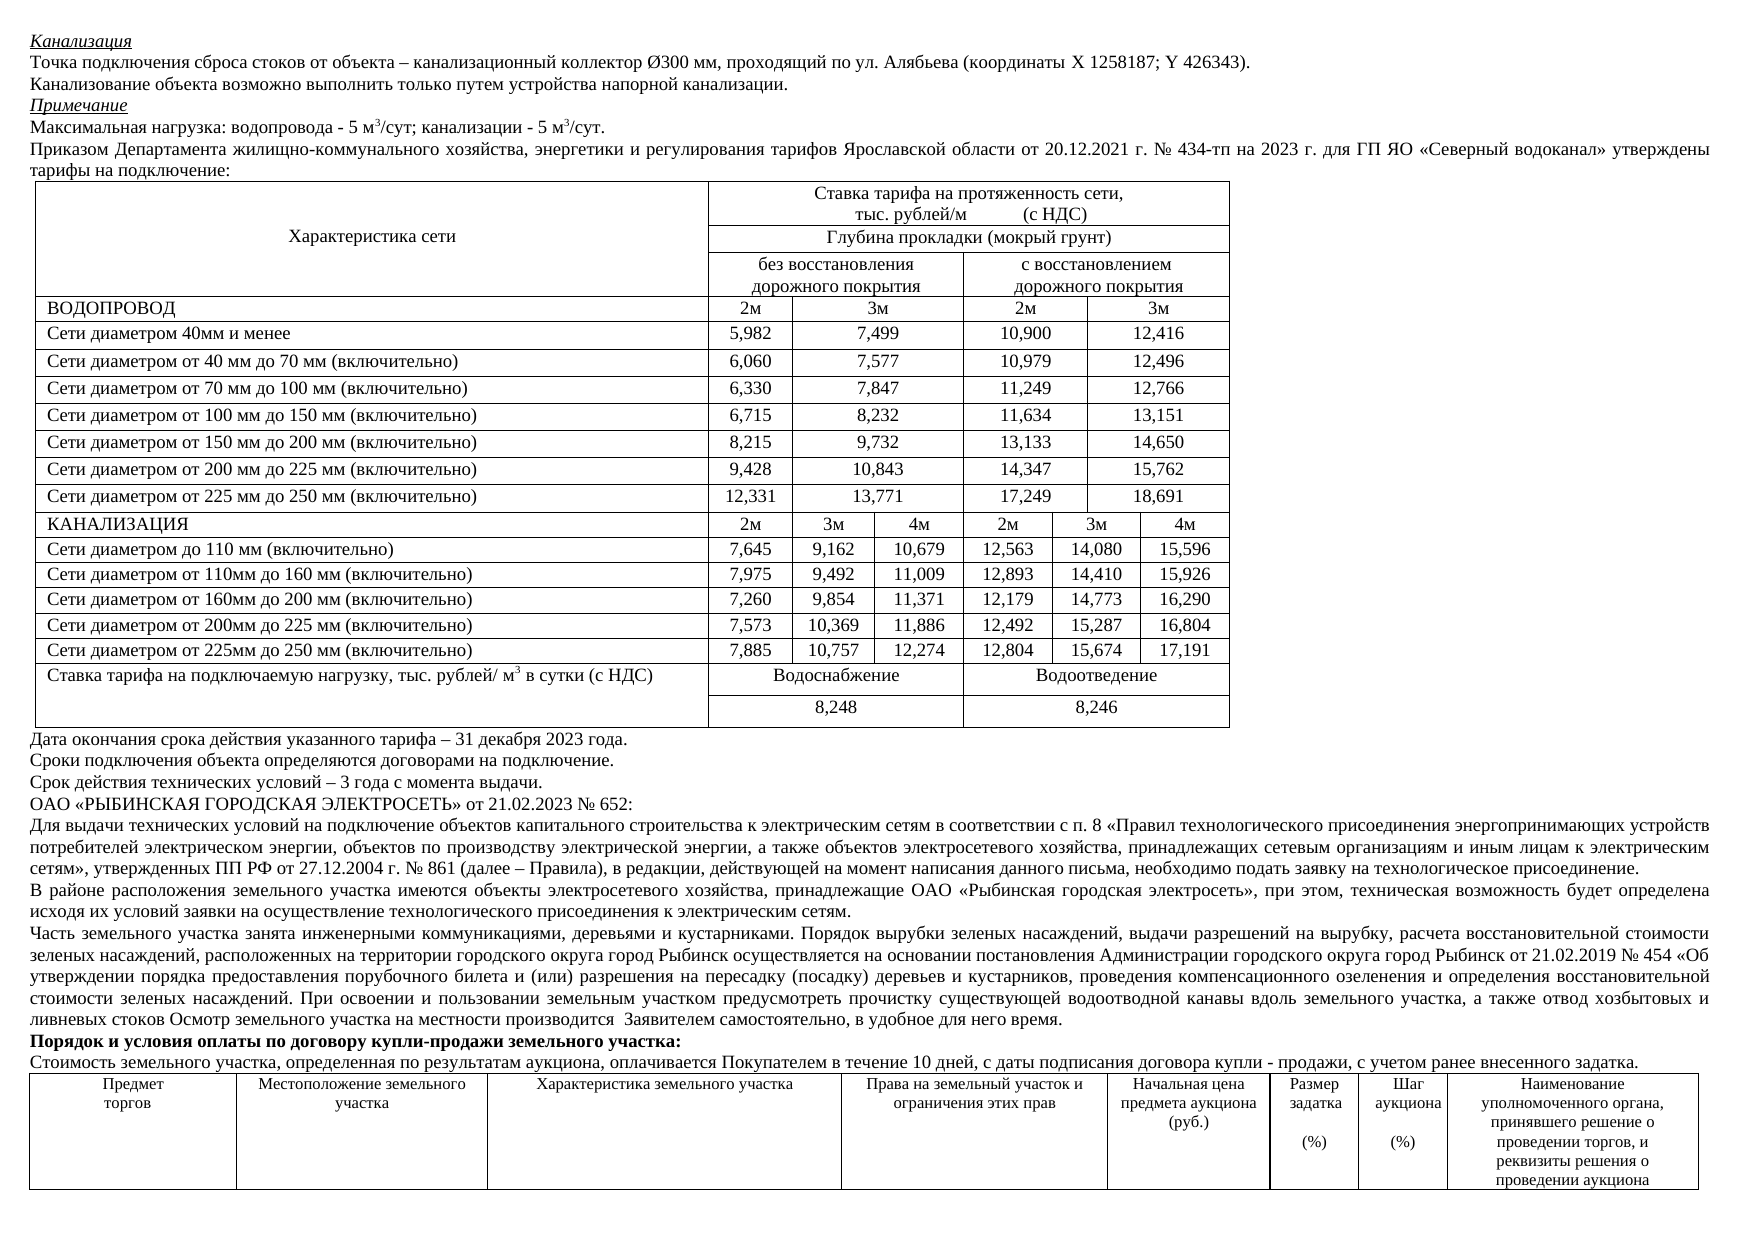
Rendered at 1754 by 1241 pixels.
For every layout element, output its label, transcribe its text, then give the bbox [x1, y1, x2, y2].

table_cell 13,771 [793, 485, 963, 512]
table_cell 2м [709, 513, 792, 537]
table_cell Сети диаметром 40мм и менее [36, 322, 708, 348]
text Приказом Департамента жилищно-коммунального хозяйства, энергетики и регулирования тарифов Ярославской области от 20.12.2021 г. № 434-тп на 2023 г. для ГП ЯО «Северный водоканал» утверждены тарифы на подключение: [29, 137, 1713, 181]
table_header Характеристика земельного участка [488, 1074, 841, 1189]
table_cell 6,330 [709, 377, 792, 403]
table_cell 3м [1088, 297, 1229, 321]
table_cell Сети диаметром от 225мм до 250 мм (включительно) [36, 639, 708, 663]
table_cell 16,290 [1141, 588, 1229, 612]
table_cell 9,854 [793, 588, 874, 612]
table_cell 2м [964, 513, 1052, 537]
table_cell 10,679 [875, 538, 963, 562]
text Часть земельного участка занята инженерными коммуникациями, деревьями и кустарниками. Порядок вырубки зеленых насаждений, выдачи разрешений на вырубку, расчета восстановительной стоимости зеленых насаждений, расположенных на территории городского округа город Рыбинск осуществляется на основании постановления Администрации городского округа город Рыбинск от 21.02.2019 № 454 «Об утверждении порядка предоставления порубочного билета и (или) разрешения на пересадку (посадку) деревьев и кустарников, проведения компенсационного озеленения и определения восстановительной стоимости зеленых насаждений. При освоении и пользовании земельным участком предусмотреть прочистку существующей водоотводной канавы вдоль земельного участка, а также отвод хозбытовых и ливневых стоков Осмотр земельного участка на местности производится Заявителем самостоятельно, в удобное для него время. [29, 922, 1713, 1030]
table_cell 16,804 [1141, 614, 1229, 638]
table_cell 14,080 [1053, 538, 1140, 562]
table_cell с восстановлением дорожного покрытия [964, 253, 1229, 296]
table_cell Сети диаметром до 110 мм (включительно) [36, 538, 708, 562]
table_cell Сети диаметром от 110мм до 160 мм (включительно) [36, 563, 708, 587]
table_cell 7,577 [793, 350, 963, 376]
table_cell 8,215 [709, 431, 792, 457]
table_cell Сети диаметром от 150 мм до 200 мм (включительно) [36, 431, 708, 457]
table_cell 17,191 [1141, 639, 1229, 663]
table_cell 10,369 [793, 614, 874, 638]
table_cell 4м [875, 513, 963, 537]
table_cell Водоотведение [964, 664, 1229, 695]
table_header Шаг аукциона (%) [1359, 1074, 1447, 1189]
table_cell Сети диаметром от 200 мм до 225 мм (включительно) [36, 458, 708, 484]
text Порядок и условия оплаты по договору купли-продажи земельного участка: [29, 1030, 1713, 1051]
table_cell 11,634 [964, 404, 1087, 430]
text ОАО «РЫБИНСКАЯ ГОРОДСКАЯ ЭЛЕКТРОСЕТЬ» от 21.02.2023 № 652: [29, 792, 1713, 814]
table_cell 13,151 [1088, 404, 1229, 430]
table_cell 15,287 [1053, 614, 1140, 638]
table_cell 10,979 [964, 350, 1087, 376]
table_cell 10,900 [964, 322, 1087, 348]
table_cell Сети диаметром от 200мм до 225 мм (включительно) [36, 614, 708, 638]
table_cell 2м [964, 297, 1087, 321]
table_cell 11,371 [875, 588, 963, 612]
table_cell 18,691 [1088, 485, 1229, 512]
table_cell 2м [709, 297, 792, 321]
text Сроки подключения объекта определяются договорами на подключение. [29, 749, 1713, 771]
text Стоимость земельного участка, определенная по результатам аукциона, оплачивается Покупателем в течение 10 дней, с даты подписания договора купли - продажи, с учетом ранее внесенного задатка. [29, 1051, 1713, 1073]
table_cell 12,563 [964, 538, 1052, 562]
table_cell 3м [1053, 513, 1140, 537]
text Срок действия технических условий – 3 года с момента выдачи. [29, 771, 1713, 792]
table_cell 7,645 [709, 538, 792, 562]
table_cell 15,674 [1053, 639, 1140, 663]
table_cell 15,762 [1088, 458, 1229, 484]
table_cell 7,499 [793, 322, 963, 348]
table_cell 12,804 [964, 639, 1052, 663]
table_cell 9,162 [793, 538, 874, 562]
table_cell 14,650 [1088, 431, 1229, 457]
table_header Начальная цена предмета аукциона (руб.) [1108, 1074, 1269, 1189]
table_cell 12,766 [1088, 377, 1229, 403]
table_cell 9,492 [793, 563, 874, 587]
table_cell 12,492 [964, 614, 1052, 638]
table_cell 7,975 [709, 563, 792, 587]
text Примечание [29, 94, 1713, 116]
text Дата окончания срока действия указанного тарифа – 31 декабря 2023 года. [29, 728, 1713, 749]
text Канализование объекта возможно выполнить только путем устройства напорной канализации. [29, 73, 1713, 94]
table_cell 15,596 [1141, 538, 1229, 562]
table_cell 8,246 [964, 696, 1229, 727]
table_cell 7,573 [709, 614, 792, 638]
text Максимальная нагрузка: водопровода - 5 м3/сут; канализации - 5 м3/сут. [29, 116, 1713, 137]
table_cell 6,060 [709, 350, 792, 376]
table_cell КАНАЛИЗАЦИЯ [36, 513, 708, 537]
table_cell 6,715 [709, 404, 792, 430]
text В районе расположения земельного участка имеются объекты электросетевого хозяйства, принадлежащие ОАО «Рыбинская городская электросеть», при этом, техническая возможность будет определена исходя их условий заявки на осуществление технологического присоединения к электрическим сетям. [29, 879, 1713, 922]
table_header Ставка тарифа на протяженность сети, тыс. рублей/м (с НДС) [709, 182, 1229, 225]
table_cell Водоснабжение [709, 664, 963, 695]
table_cell 3м [793, 297, 963, 321]
table_header Наименование уполномоченного органа, принявшего решение о проведении торгов, и реквизиты решения о проведении аукциона [1448, 1074, 1698, 1189]
table_cell 11,886 [875, 614, 963, 638]
table_cell 12,179 [964, 588, 1052, 612]
table_cell 12,893 [964, 563, 1052, 587]
text Для выдачи технических условий на подключение объектов капитального строительства к электрическим сетям в соответствии с п. 8 «Правил технологического присоединения энергопринимающих устройств потребителей электрическом энергии, объектов по производству электрической энергии, а также объектов электросетевого хозяйства, принадлежащих сетевым организациям и иным лицам к электрическим сетям», утвержденных ПП РФ от 27.12.2004 г. № 861 (далее – Правила), в редакции, действующей на момент написания данного письма, необходимо подать заявку на технологическое присоединение. [29, 814, 1713, 879]
table_cell ВОДОПРОВОД [36, 297, 708, 321]
table_cell 9,732 [793, 431, 963, 457]
table_cell 12,331 [709, 485, 792, 512]
table_cell Ставка тарифа на подключаемую нагрузку, тыс. рублей/ м3 в сутки (с НДС) [36, 664, 708, 727]
table_cell Глубина прокладки (мокрый грунт) [709, 226, 1229, 252]
table_cell 14,410 [1053, 563, 1140, 587]
table_cell 14,773 [1053, 588, 1140, 612]
table_cell 15,926 [1141, 563, 1229, 587]
table_cell 10,843 [793, 458, 963, 484]
text Точка подключения сброса стоков от объекта – канализационный коллектор Ø300 мм, проходящий по ул. Алябьева (координаты X 1258187; Y 426343). [29, 51, 1713, 73]
table_cell 12,416 [1088, 322, 1229, 348]
table_header Предмет торгов [30, 1074, 236, 1189]
table_cell 12,274 [875, 639, 963, 663]
table_cell 4м [1141, 513, 1229, 537]
table_cell 12,496 [1088, 350, 1229, 376]
table_cell 7,847 [793, 377, 963, 403]
table_cell 11,249 [964, 377, 1087, 403]
table_cell 11,009 [875, 563, 963, 587]
table_header Местоположение земельного участка [237, 1074, 487, 1189]
table_cell 14,347 [964, 458, 1087, 484]
table_cell Сети диаметром от 100 мм до 150 мм (включительно) [36, 404, 708, 430]
table_cell 10,757 [793, 639, 874, 663]
table_cell без восстановления дорожного покрытия [709, 253, 963, 296]
table_cell 9,428 [709, 458, 792, 484]
table_cell 13,133 [964, 431, 1087, 457]
table_cell Сети диаметром от 40 мм до 70 мм (включительно) [36, 350, 708, 376]
table_cell 3м [793, 513, 874, 537]
table_cell Сети диаметром от 225 мм до 250 мм (включительно) [36, 485, 708, 512]
table_header Права на земельный участок и ограничения этих прав [842, 1074, 1107, 1189]
table_cell 7,260 [709, 588, 792, 612]
table_cell 8,248 [709, 696, 963, 727]
text Канализация [29, 29, 1713, 51]
table_cell 17,249 [964, 485, 1087, 512]
table_cell Сети диаметром от 160мм до 200 мм (включительно) [36, 588, 708, 612]
table_cell 5,982 [709, 322, 792, 348]
table_cell 7,885 [709, 639, 792, 663]
table_cell 8,232 [793, 404, 963, 430]
table_header Характеристика сети [36, 182, 708, 296]
table_header Размер задатка (%) [1271, 1074, 1358, 1189]
table_cell Сети диаметром от 70 мм до 100 мм (включительно) [36, 377, 708, 403]
